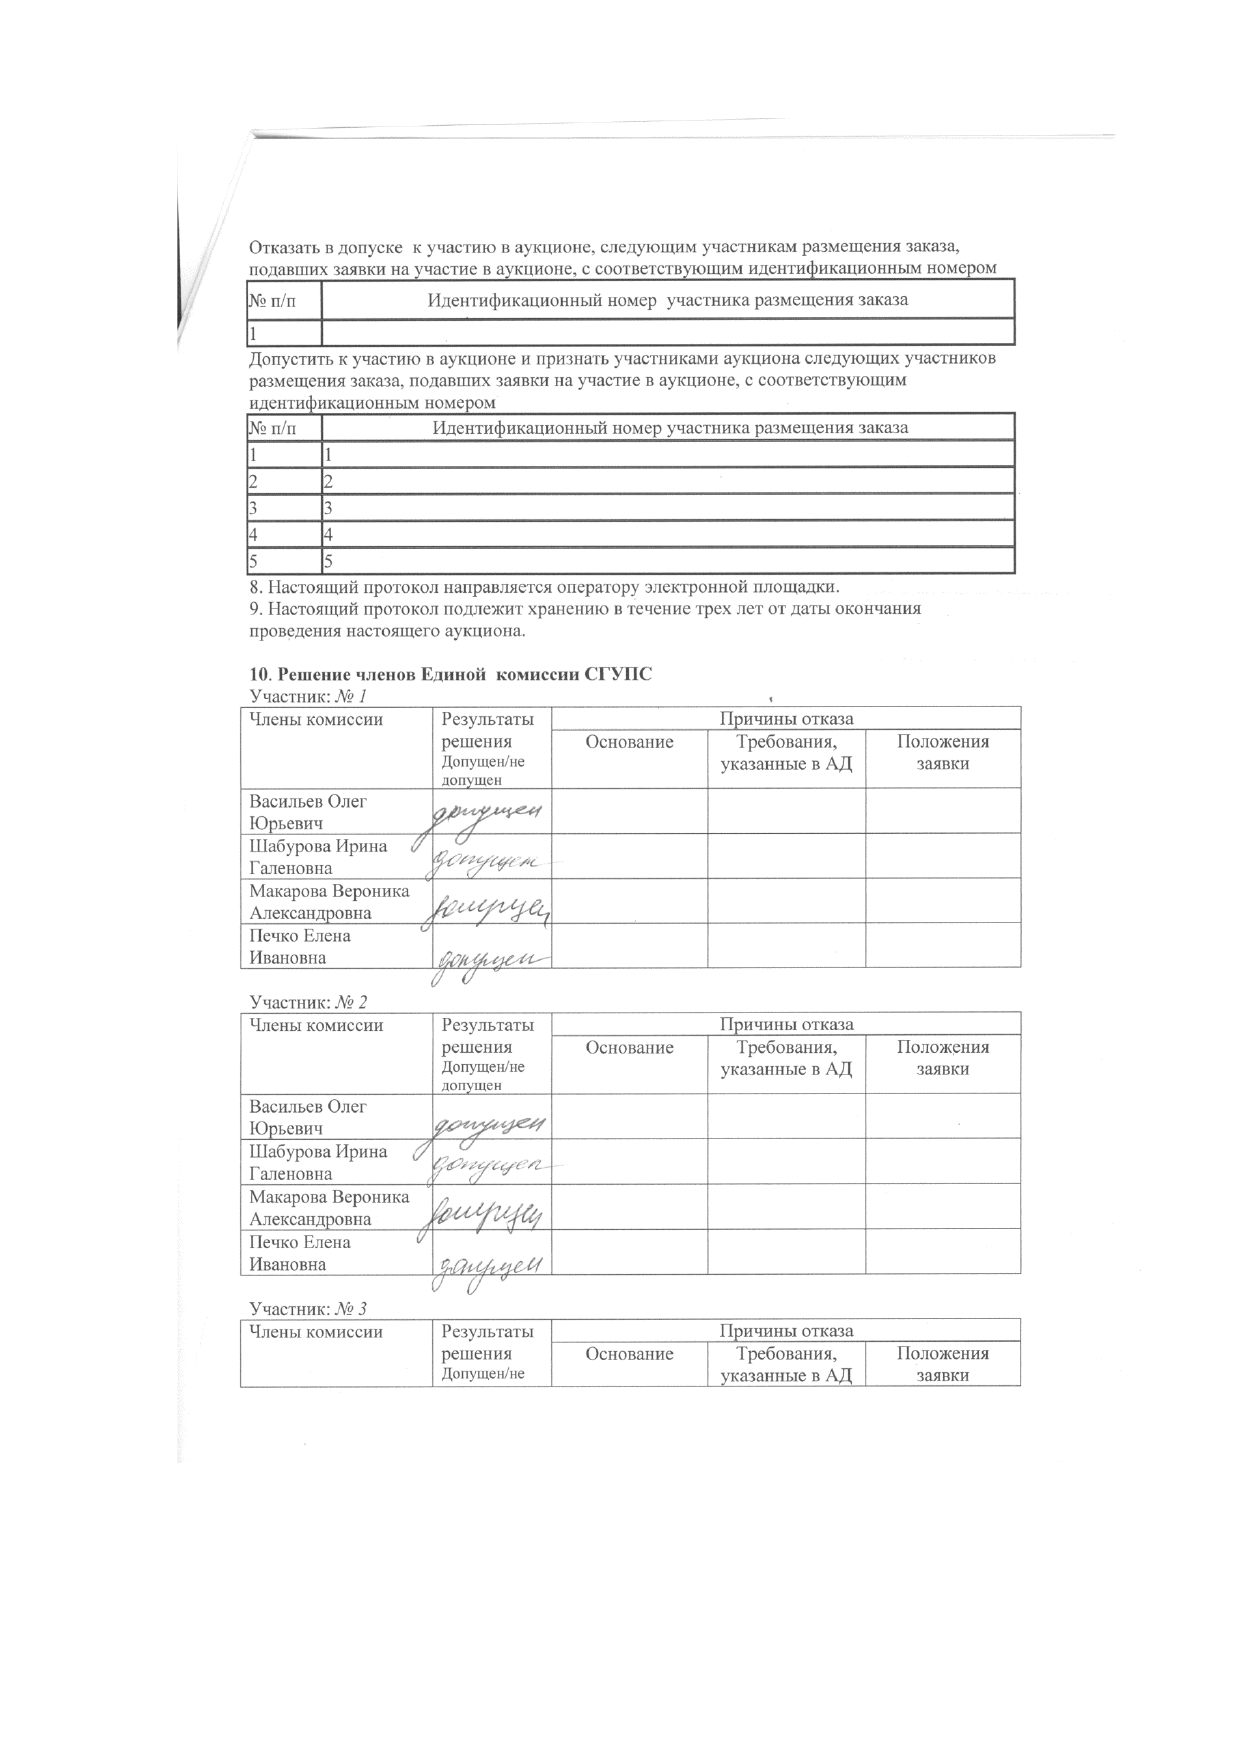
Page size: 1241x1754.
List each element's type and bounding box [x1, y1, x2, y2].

picture [177, 118, 1152, 1464]
